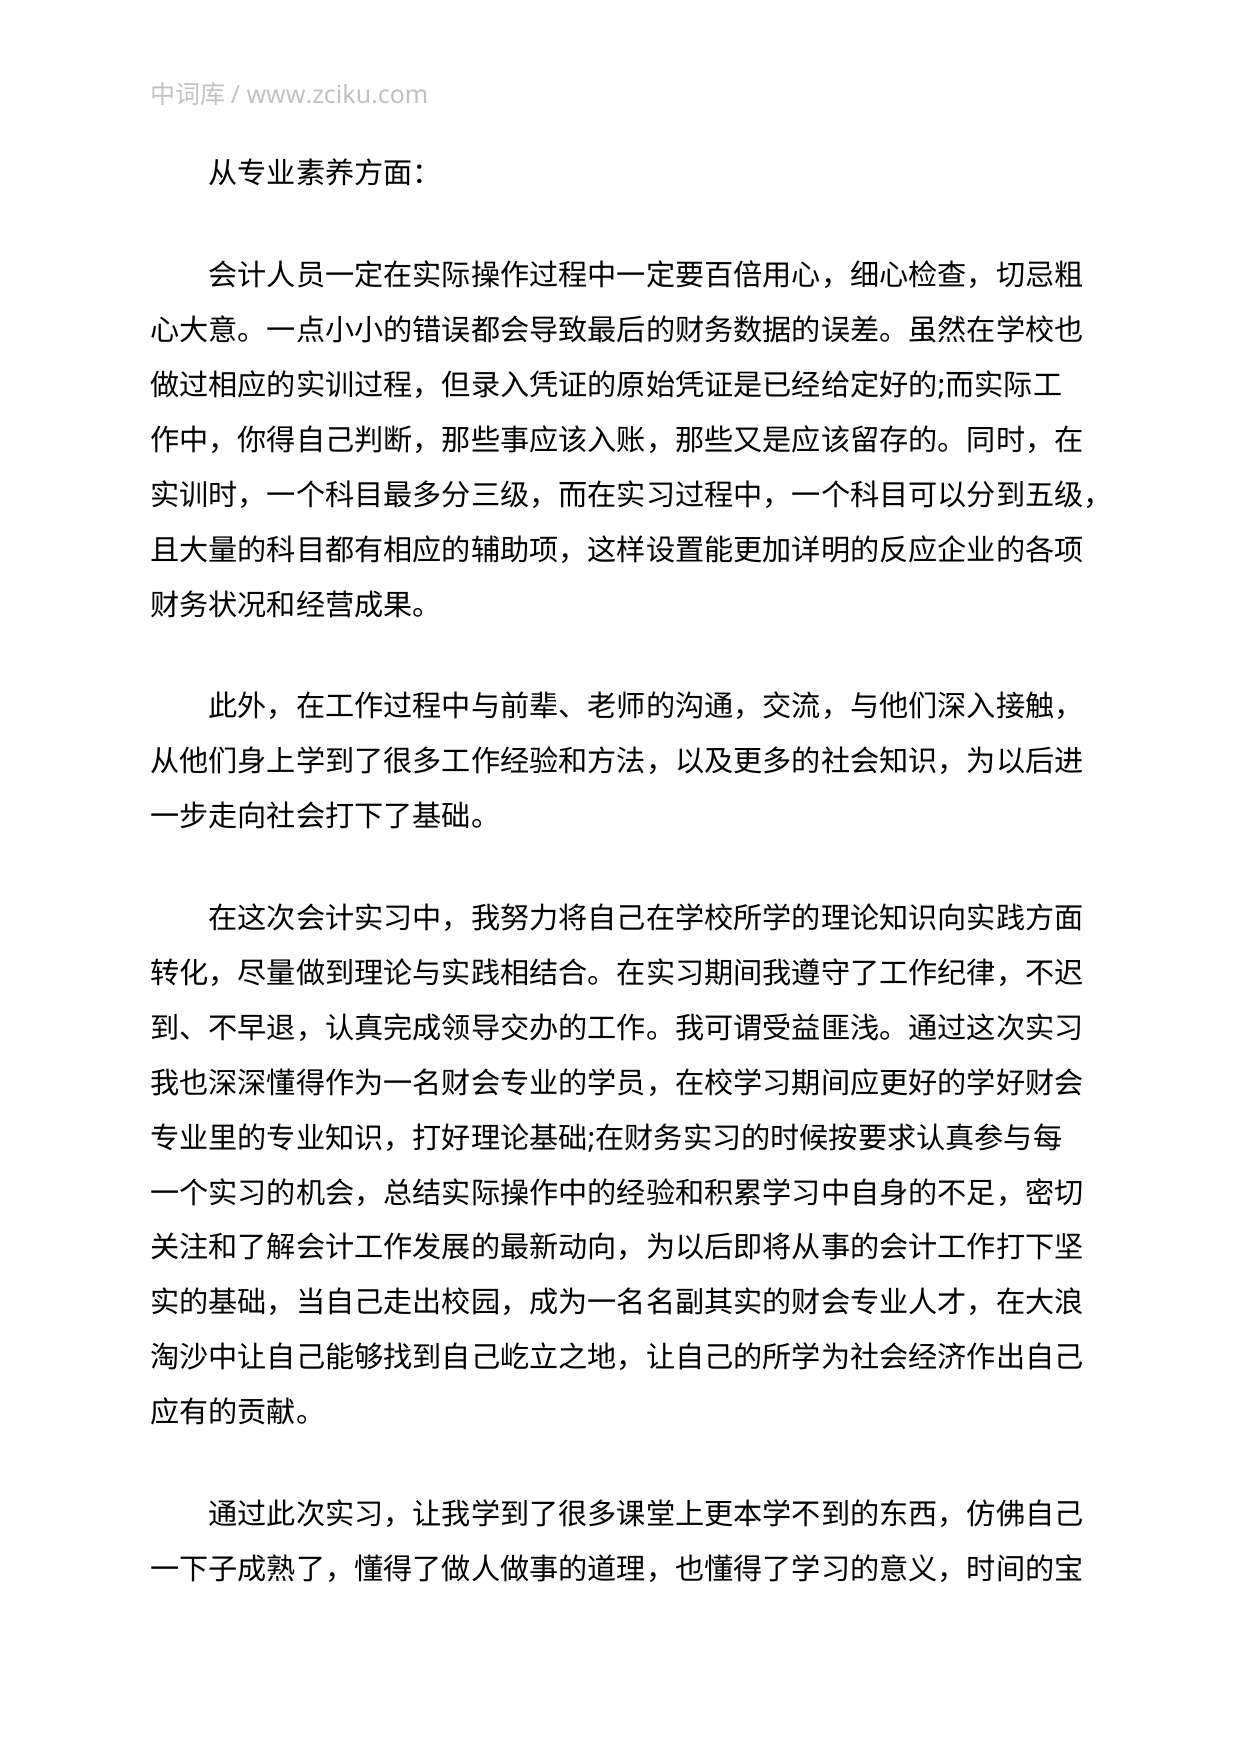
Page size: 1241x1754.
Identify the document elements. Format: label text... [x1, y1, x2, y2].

text 会计人员一定在实际操作过程中一定要百倍用心，细心检查，切忌粗心大意。一点小小的错误都会导致最后的财务数据的误差。虽然在学校也做过相应的实训过程，但录入凭证的原始凭证是已经给定好的;而实际工作中，你得自己判断，那些事应该入账，那些又是应该留存的。同时，在实训时，一个科目最多分三级，而在实习过程中，一个科目可以分到五级，且大量的科目都有相应的辅助项，这样设置能更加详明的反应企业的各项财务状况和经营成果。 [150, 252, 1090, 623]
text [150, 1491, 1090, 1588]
text 从专业素养方面： [150, 150, 1090, 192]
text 在这次会计实习中，我努力将自己在学校所学的理论知识向实践方面转化，尽量做到理论与实践相结合。在实习期间我遵守了工作纪律，不迟到、不早退，认真完成领导交办的工作。我可谓受益匪浅。通过这次实习我也深深懂得作为一名财会专业的学员，在校学习期间应更好的学好财会专业里的专业知识，打好理论基础;在财务实习的时候按要求认真参与每一个实习的机会，总结实际操作中的经验和积累学习中自身的不足，密切关注和了解会计工作发展的最新动向，为以后即将从事的会计工作打下坚实的基础，当自己走出校园，成为一名名副其实的财会专业人才，在大浪淘沙中让自己能够找到自己屹立之地，让自己的所学为社会经济作出自己应有的贡献。 [150, 894, 1090, 1431]
text 此外，在工作过程中与前辈、老师的沟通，交流，与他们深入接触，从他们身上学到了很多工作经验和方法，以及更多的社会知识，为以后进一步走向社会打下了基础。 [150, 683, 1090, 835]
